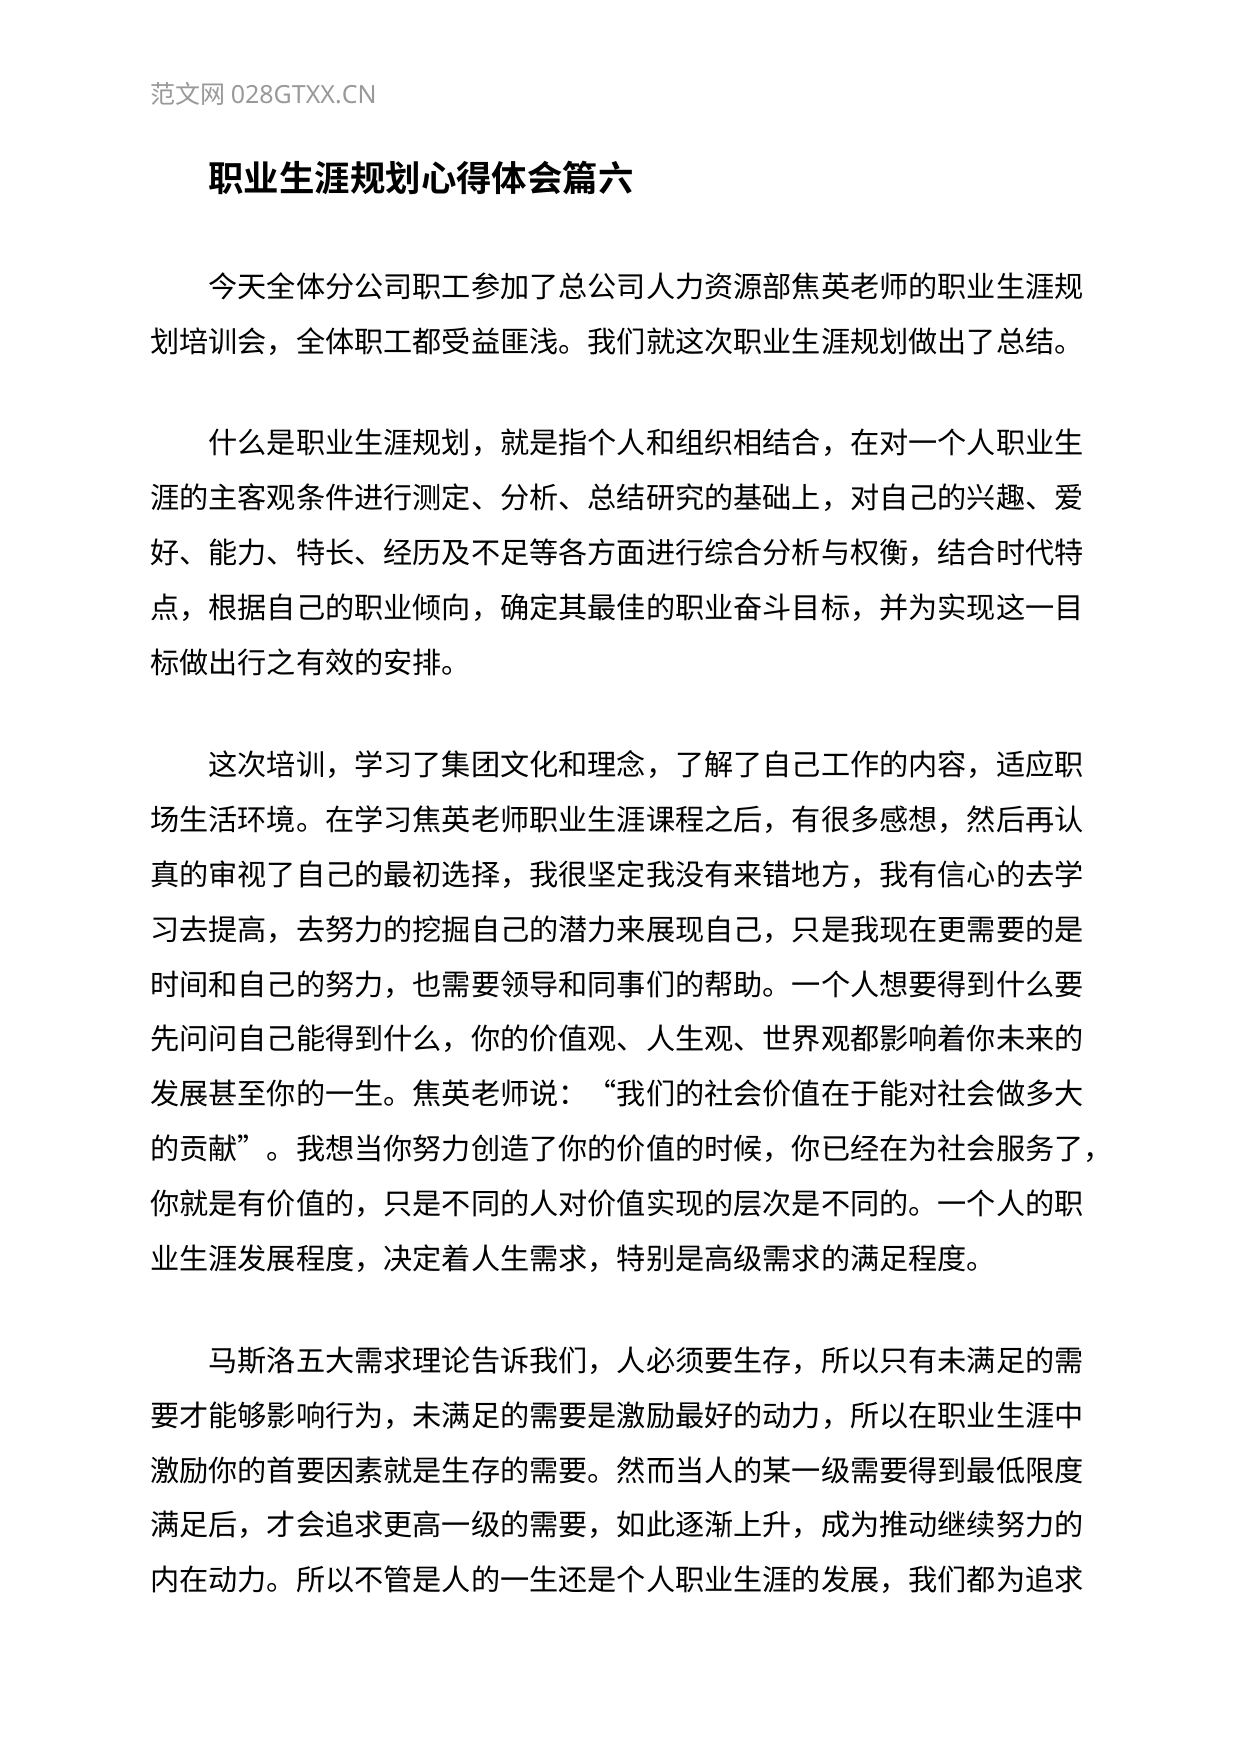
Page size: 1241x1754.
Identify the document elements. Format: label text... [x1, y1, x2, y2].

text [150, 1337, 1090, 1599]
text 这次培训，学习了集团文化和理念，了解了自己工作的内容，适应职场生活环境。在学习焦英老师职业生涯课程之后，有很多感想，然后再认真的审视了自己的最初选择，我很坚定我没有来错地方，我有信心的去学习去提高，去努力的挖掘自己的潜力来展现自己，只是我现在更需要的是时间和自己的努力，也需要领导和同事们的帮助。一个人想要得到什么要先问问自己能得到什么，你的价值观、人生观、世界观都影响着你未来的发展甚至你的一生。焦英老师说：“我们的社会价值在于能对社会做多大的贡献”。我想当你努力创造了你的价值的时候，你已经在为社会服务了，你就是有价值的，只是不同的人对价值实现的层次是不同的。一个人的职业生涯发展程度，决定着人生需求，特别是高级需求的满足程度。 [150, 741, 1090, 1278]
text 职业生涯规划心得体会篇六 [150, 150, 1090, 201]
text 今天全体分公司职工参加了总公司人力资源部焦英老师的职业生涯规划培训会，全体职工都受益匪浅。我们就这次职业生涯规划做出了总结。 [150, 263, 1090, 361]
text 什么是职业生涯规划，就是指个人和组织相结合，在对一个人职业生涯的主客观条件进行测定、分析、总结研究的基础上，对自己的兴趣、爱好、能力、特长、经历及不足等各方面进行综合分析与权衡，结合时代特点，根据自己的职业倾向，确定其最佳的职业奋斗目标，并为实现这一目标做出行之有效的安排。 [150, 420, 1090, 682]
